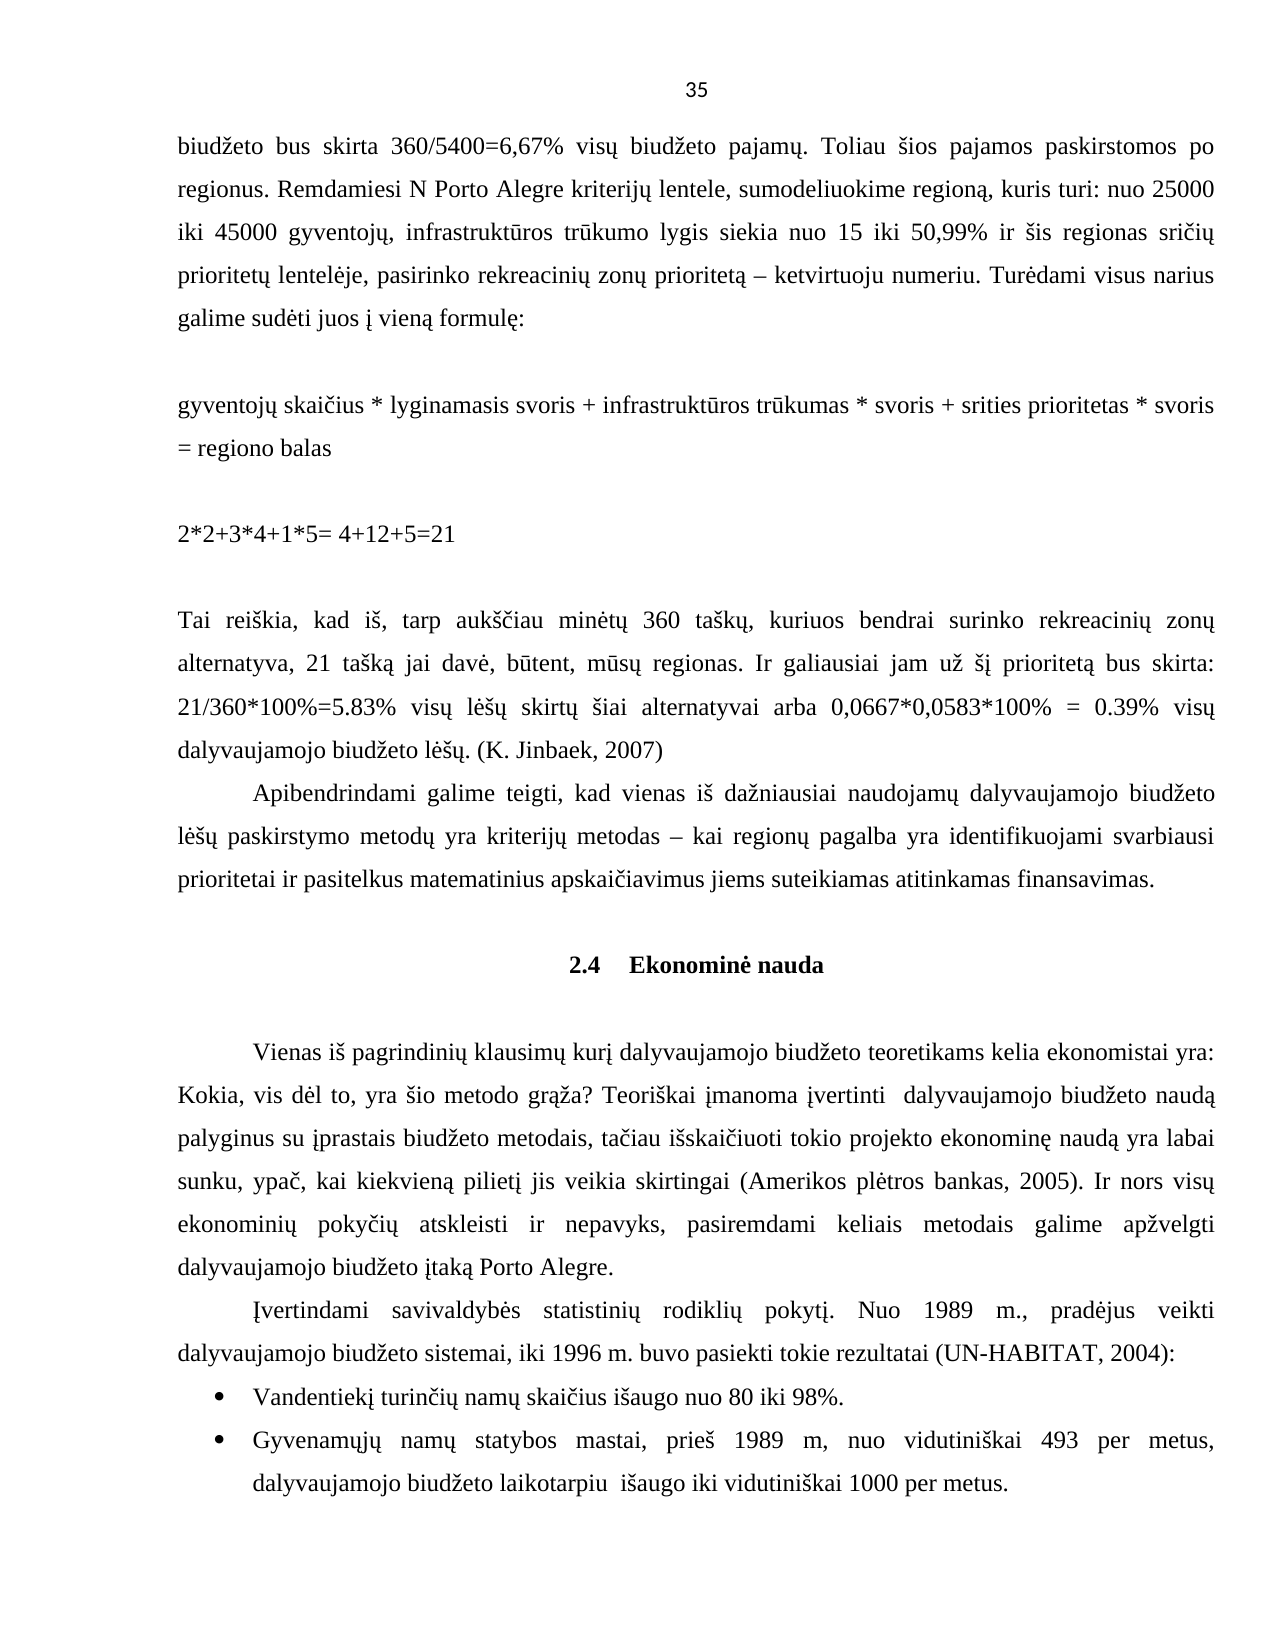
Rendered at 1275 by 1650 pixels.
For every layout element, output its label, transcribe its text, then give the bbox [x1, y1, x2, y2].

list Gyvenamųjų namų statybos mastai, prieš 1989 m, nuo vidutiniškai 493 per metus, dalyvaujamojo biudžeto laikotarpiu išaugo iki vidutiniškai 1000 per metus. [215, 1425, 1216, 1497]
text Vienas iš pagrindinių klausimų kurį dalyvaujamojo biudžeto teoretikams kelia ekonomistai yra: Kokia, vis dėl to, yra šio metodo grąža? Teoriškai įmanoma įvertinti dalyvaujamojo biudžeto naudą palyginus su įprastais biudžeto metodais, tačiau išskaičiuoti tokio projekto ekonominę naudą yra labai sunku, ypač, kai kiekvieną pilietį jis veikia skirtingai (Amerikos plėtros bankas, 2005). Ir nors visų ekonominių pokyčių atskleisti ir nepavyks, pasiremdami keliais metodais galime apžvelgti dalyvaujamojo biudžeto įtaką Porto Alegre. [177, 1037, 1216, 1281]
text Apibendrindami galime teigti, kad vienas iš dažniausiai naudojamų dalyvaujamojo biudžeto lėšų paskirstymo metodų yra kriterijų metodas – kai regionų pagalba yra identifikuojami svarbiausi prioritetai ir pasitelkus matematinius apskaičiavimus jiems suteikiamas atitinkamas finansavimas. [177, 778, 1216, 893]
subtitle Ekonominė nauda [177, 950, 1216, 979]
list Vandentiekį turinčių namų skaičius išaugo nuo 80 iki 98%. [215, 1382, 1216, 1410]
text 2*2+3*4+1*5= 4+12+5=21 [177, 519, 1216, 548]
text Įvertindami savivaldybės statistinių rodiklių pokytį. Nuo 1989 m., pradėjus veikti dalyvaujamojo biudžeto sistemai, iki 1996 m. buvo pasiekti tokie rezultatai (UN-HABITAT, 2004): [177, 1295, 1216, 1367]
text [177, 131, 1216, 332]
text Tai reiškia, kad iš, tarp aukščiau minėtų 360 taškų, kuriuos bendrai surinko rekreacinių zonų alternatyva, 21 tašką jai davė, būtent, mūsų regionas. Ir galiausiai jam už šį prioritetą bus skirta: 21/360*100%=5.83% visų lėšų skirtų šiai alternatyvai arba 0,0667*0,0583*100% = 0.39% visų dalyvaujamojo biudžeto lėšų. (K. Jinbaek, 2007) [177, 605, 1216, 763]
text gyventojų skaičius * lyginamasis svoris + infrastruktūros trūkumas * svoris + srities prioritetas * svoris = regiono balas [177, 390, 1216, 462]
